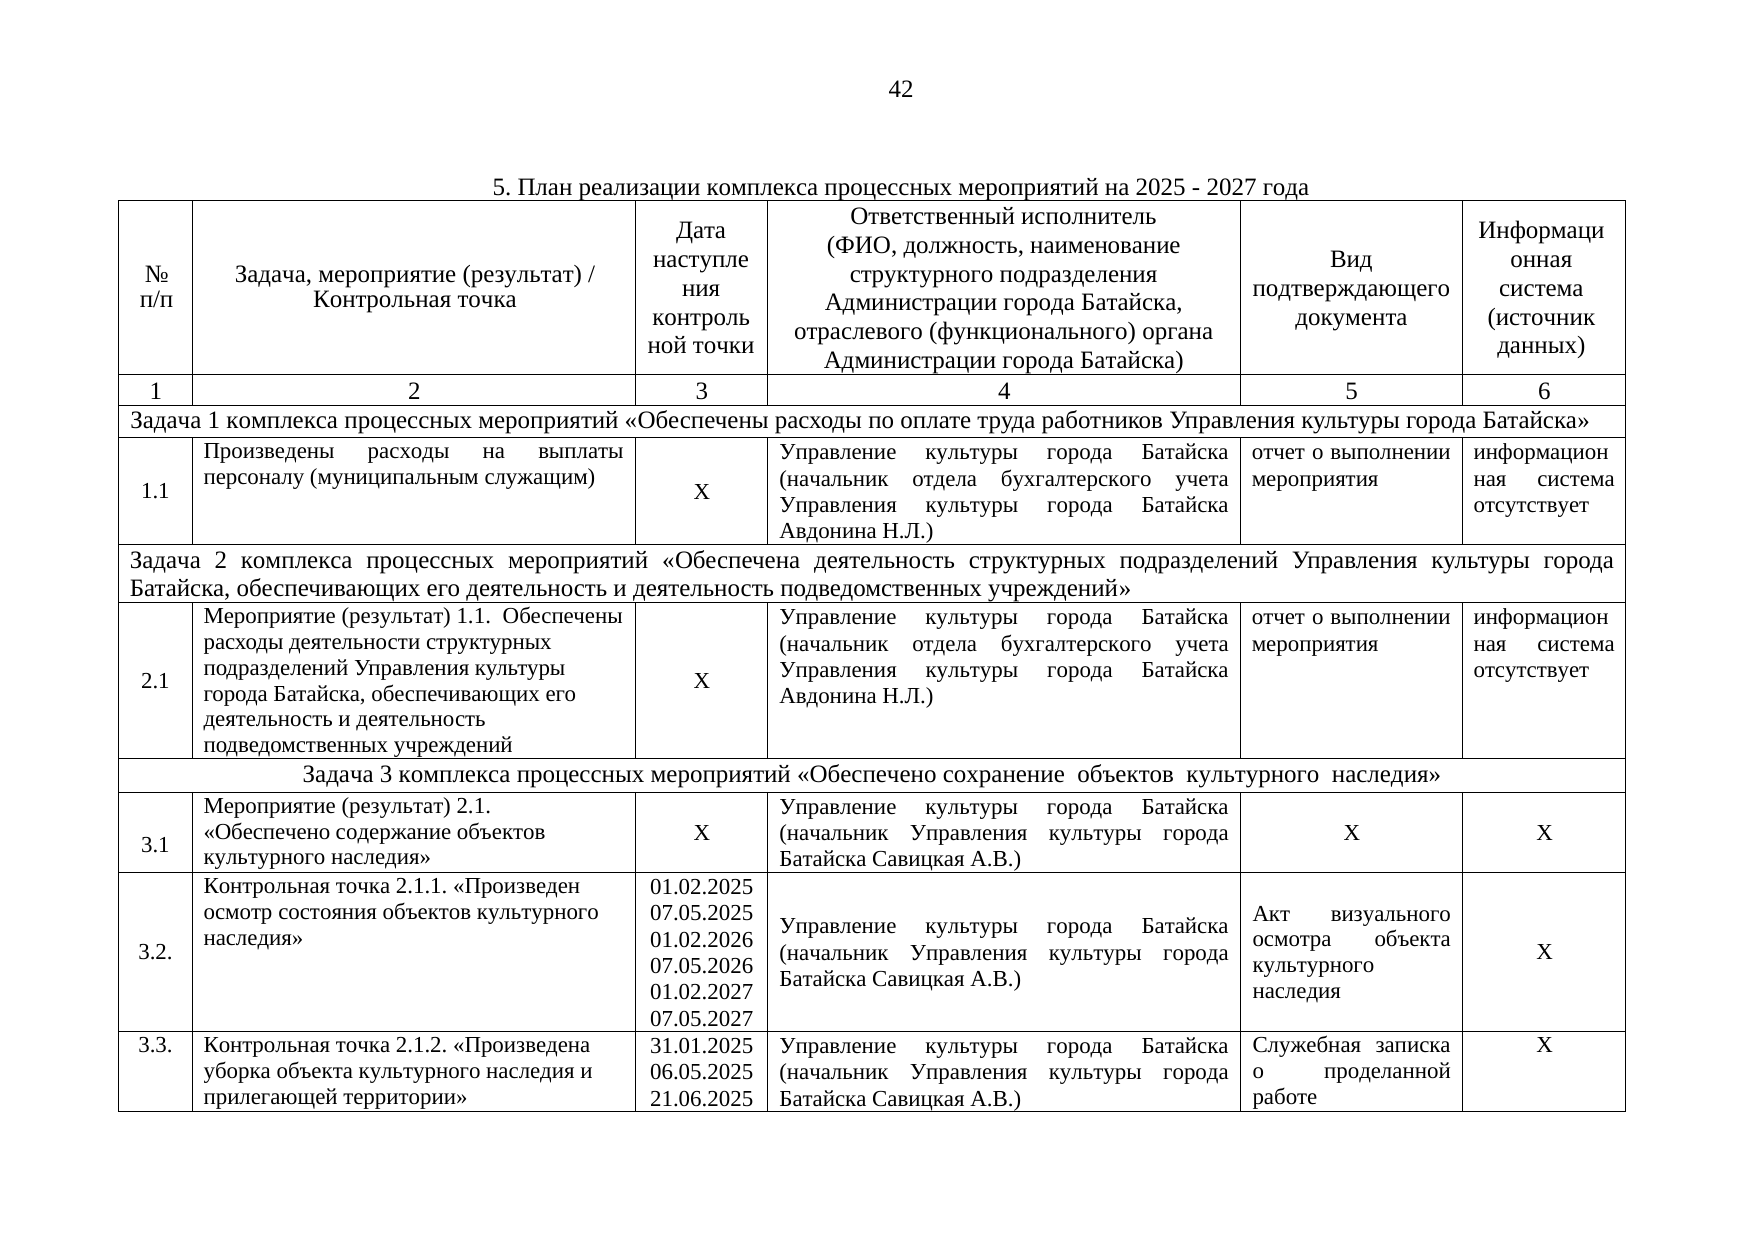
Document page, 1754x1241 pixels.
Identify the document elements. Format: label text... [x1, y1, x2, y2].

table_header № п/п [119, 201, 192, 374]
table_cell 2.1 [119, 603, 192, 758]
table_cell 3.1 [119, 793, 192, 872]
table_cell Управление культуры города Батайска (начальник отдела бухгалтерского учета Управления культуры города Батайска Авдонина Н.Л.) [768, 603, 1240, 758]
table_cell отчет о выполнении мероприятия [1241, 603, 1462, 758]
table_cell 2 [193, 375, 635, 404]
table_cell Х [636, 793, 767, 872]
table_cell Х [636, 438, 767, 544]
table_cell Произведены расходы на выплаты персоналу (муниципальным служащим) [193, 438, 635, 544]
table_header Вид подтверждающего документа [1241, 201, 1462, 374]
table_header Дата наступления контрольной точки [636, 201, 767, 374]
table_header Ответственный исполнитель (ФИО, должность, наименование структурного подразделения Администрации города Батайска, отраслевого (функционального) органа Администрации города Батайска) [768, 201, 1240, 374]
table_cell Х [1463, 1032, 1625, 1111]
table_cell Задача 2 комплекса процессных мероприятий «Обеспечена деятельность структурных подразделений Управления культуры города Батайска, обеспечивающих его деятельность и деятельность подведомственных учреждений» [119, 545, 1625, 602]
table_cell 3.2. [119, 873, 192, 1031]
table_cell Управление культуры города Батайска (начальник Управления культуры города Батайска Савицкая А.В.) [768, 793, 1240, 872]
table_cell 4 [768, 375, 1240, 404]
table_cell Х [1463, 873, 1625, 1031]
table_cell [768, 1032, 1240, 1111]
table_cell Контрольная точка 2.1.1. «Произведен осмотр состояния объектов культурного наследия» [193, 873, 635, 1031]
table_header Задача, мероприятие (результат) / Контрольная точка [193, 201, 635, 374]
table_cell Управление культуры города Батайска (начальник Управления культуры города Батайска Савицкая А.В.) [768, 873, 1240, 1031]
table_cell Х [636, 603, 767, 758]
table_cell 3 [636, 375, 767, 404]
table_cell Задача 3 комплекса процессных мероприятий «Обеспечено сохранение объектов культурного наследия» [119, 759, 1625, 792]
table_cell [193, 1032, 635, 1111]
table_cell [1241, 1032, 1462, 1111]
table_header Информационная система (источник данных) [1463, 201, 1625, 374]
table_cell Х [1241, 793, 1462, 872]
table_cell Акт визуального осмотра объекта культурного наследия [1241, 873, 1462, 1031]
table_cell отчет о выполнении мероприятия [1241, 438, 1462, 544]
table_cell Задача 1 комплекса процессных мероприятий «Обеспечены расходы по оплате труда работников Управления культуры города Батайска» [119, 406, 1625, 437]
table_cell информационная система отсутствует [1463, 603, 1625, 758]
text 5. План реализации комплекса процессных мероприятий на 2025 - 2027 года [118, 177, 1683, 200]
table_cell Мероприятие (результат) 1.1. Обеспечены расходы деятельности структурных подразделений Управления культуры города Батайска, обеспечивающих его деятельность и деятельность подведомственных учреждений [193, 603, 635, 758]
table_cell 5 [1241, 375, 1462, 404]
table_cell информационная система отсутствует [1463, 438, 1625, 544]
table_cell Управление культуры города Батайска (начальник отдела бухгалтерского учета Управления культуры города Батайска Авдонина Н.Л.) [768, 438, 1240, 544]
table_cell 01.02.2025 07.05.2025 01.02.2026 07.05.2026 01.02.2027 07.05.2027 [636, 873, 767, 1031]
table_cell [636, 1032, 767, 1111]
table_cell 1 [119, 375, 192, 404]
table_cell 6 [1463, 375, 1625, 404]
table_cell Х [1463, 793, 1625, 872]
table_cell 3.3. [119, 1032, 192, 1111]
table_cell 1.1 [119, 438, 192, 544]
table_cell Мероприятие (результат) 2.1. «Обеспечено содержание объектов культурного наследия» [193, 793, 635, 872]
